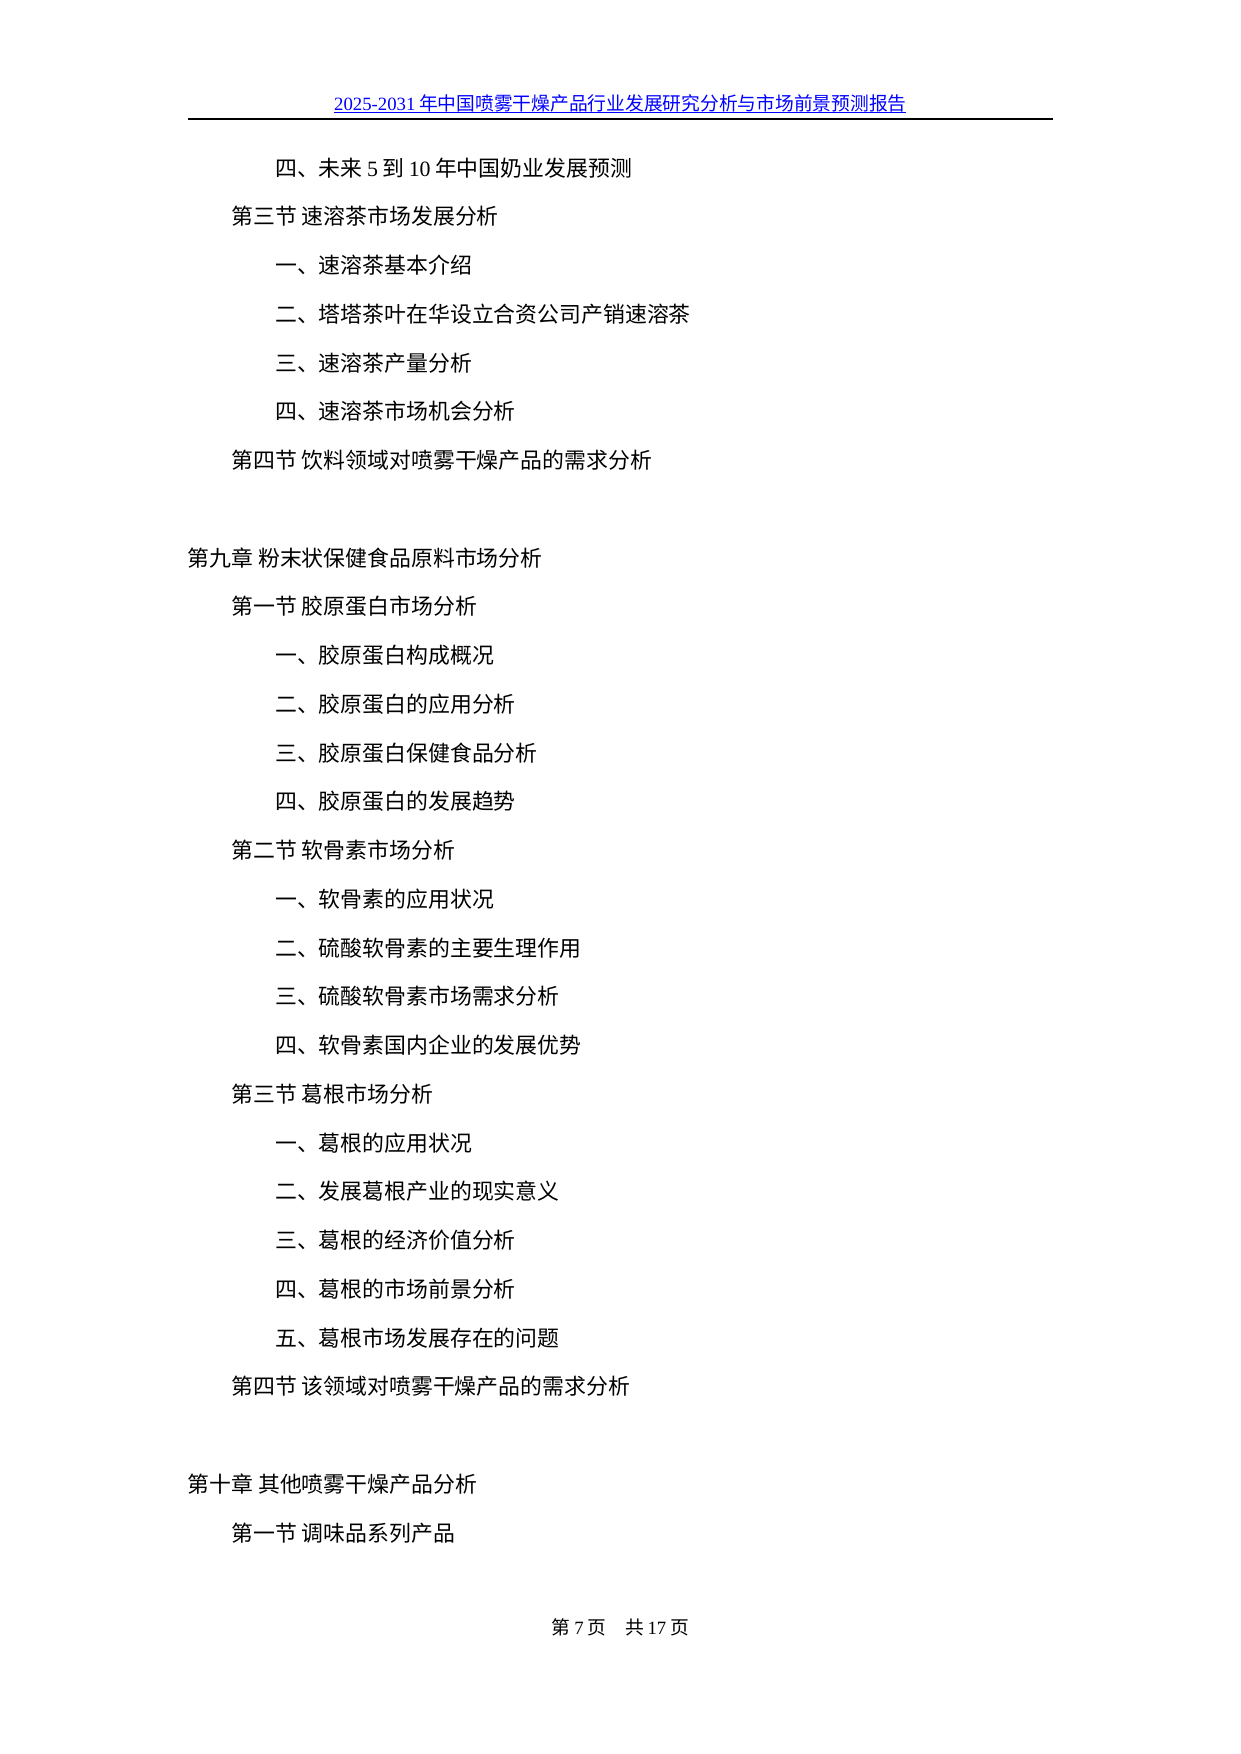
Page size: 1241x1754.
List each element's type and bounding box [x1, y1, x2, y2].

text [187, 150, 1053, 1548]
